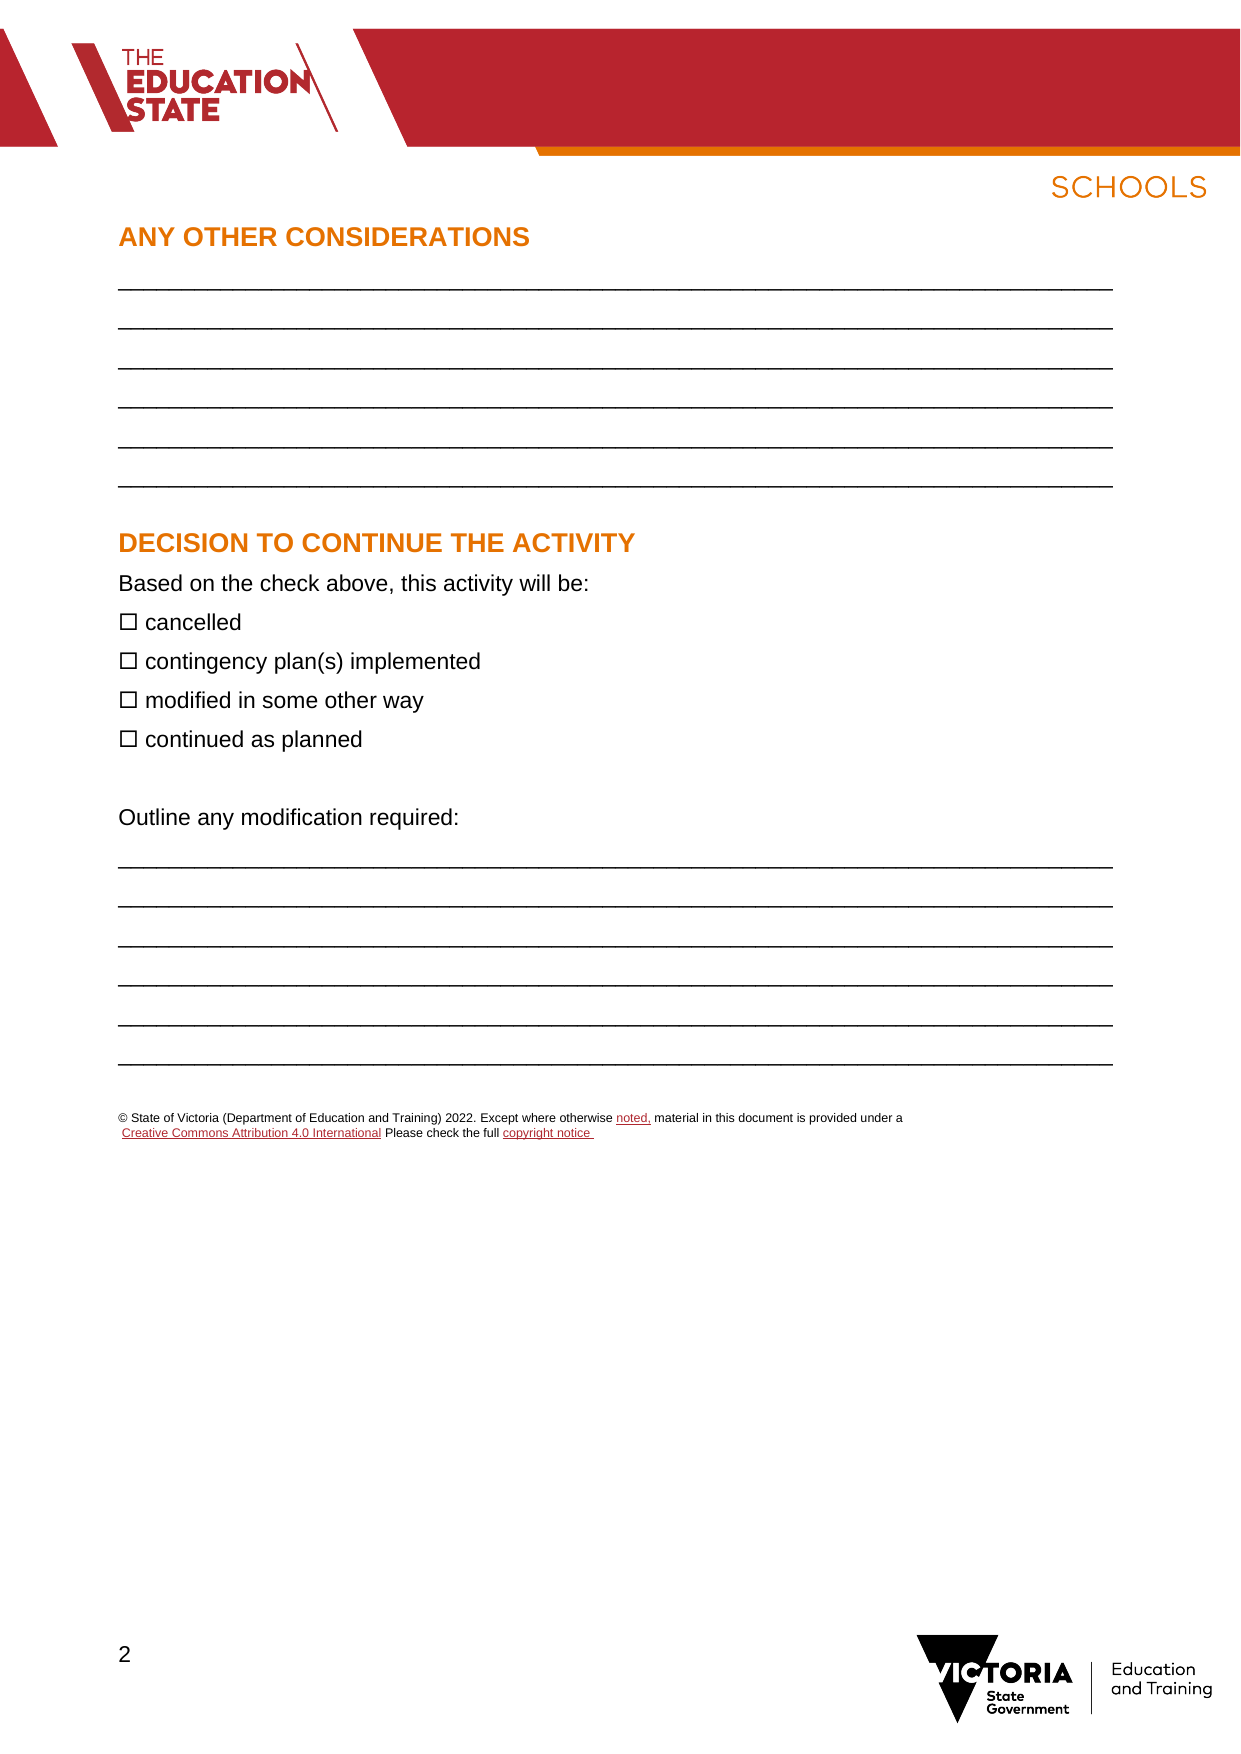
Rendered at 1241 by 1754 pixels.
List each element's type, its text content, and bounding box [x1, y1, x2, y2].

text Based on the check above, this activity will be: [118, 570, 1122, 597]
text Outline any modification required: ____________________________________________________________________________________________________________________________________________________________ [118, 803, 1122, 909]
subtitle any other considerations [118, 221, 1122, 252]
text continued as planned [118, 726, 1122, 752]
text © State of Victoria (Department of Education and Training) 2022. Except where otherwise noted, material in this document is provided under a Creative Commons Attribution 4.0 International Please check the full copyright notice [118, 1111, 1122, 1139]
text ____________________________________________________________________________________________________________________________________________________________ [118, 1001, 1122, 1067]
text modified in some other way [118, 687, 1122, 713]
picture [0, 0, 1241, 1753]
text contingency plan(s) implemented [118, 648, 1122, 674]
subtitle decision to continue the activity [118, 527, 1122, 558]
text ____________________________________________________________________________________________________________________________________________________________________________________________________________________________________________________________________________________________________________________________________________________________________________________________________________________________________________________________________________________ [118, 265, 1122, 488]
text ____________________________________________________________________________________________________________________________________________________________ [118, 922, 1122, 988]
text cancelled [118, 609, 1122, 636]
